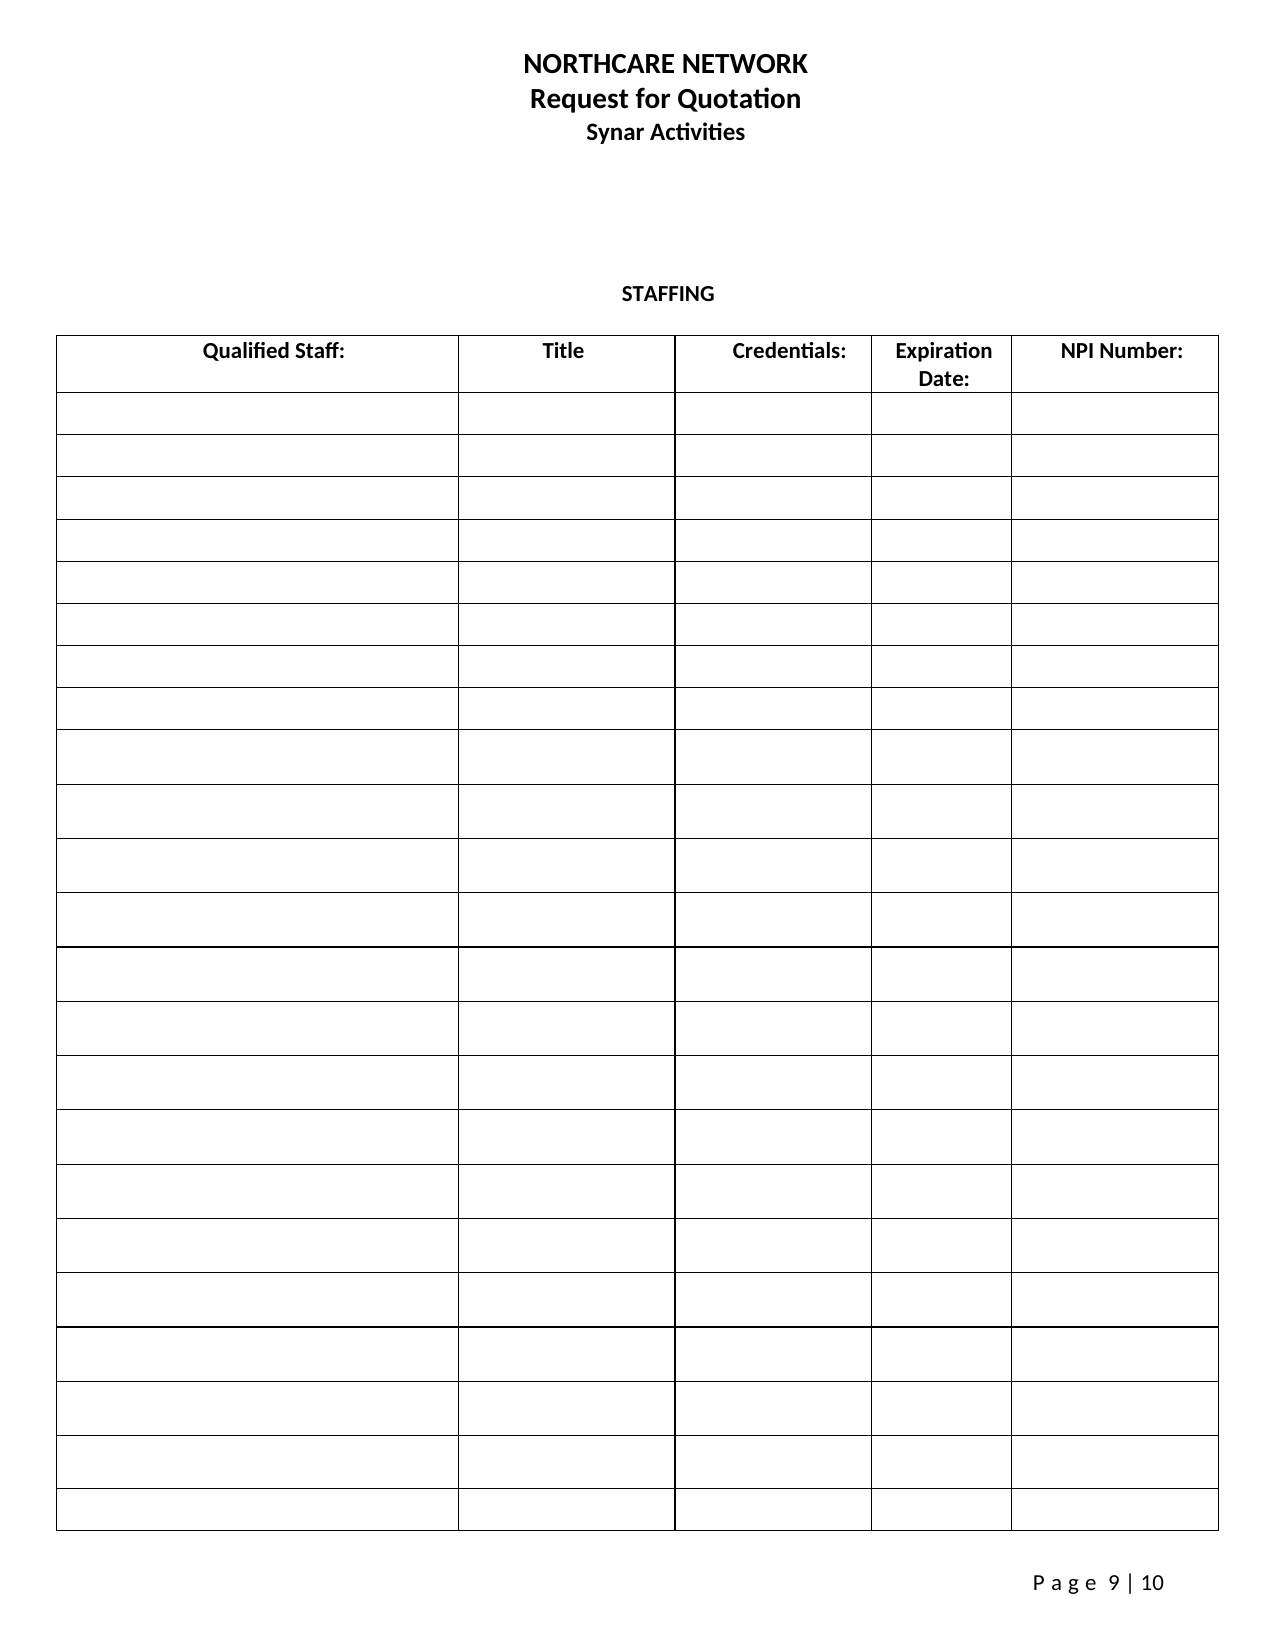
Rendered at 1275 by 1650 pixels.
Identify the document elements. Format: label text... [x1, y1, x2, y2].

table_cell [872, 520, 1011, 561]
table_header Credentials: [676, 336, 871, 392]
table_cell [459, 1165, 674, 1218]
table_header Qualified Staff: [57, 336, 458, 392]
table_cell [1012, 1273, 1218, 1326]
table_cell [676, 1002, 871, 1055]
table_cell [872, 785, 1011, 838]
table_cell [459, 1002, 674, 1055]
table_cell [676, 393, 871, 434]
table_cell [872, 1002, 1011, 1055]
table_cell [57, 893, 458, 946]
table_cell [1012, 1219, 1218, 1272]
table_cell [676, 520, 871, 561]
table_cell [57, 1273, 458, 1326]
table_cell [872, 646, 1011, 687]
table_cell [459, 893, 674, 946]
table_cell [459, 562, 674, 603]
table_cell [57, 948, 458, 1001]
table_cell [57, 604, 458, 645]
table_cell [459, 604, 674, 645]
table_cell [676, 688, 871, 729]
table_cell [459, 477, 674, 518]
table_cell [1012, 785, 1218, 838]
table_cell [872, 893, 1011, 946]
table_cell [459, 1273, 674, 1326]
table_cell [1012, 1165, 1218, 1218]
table_cell [459, 1489, 674, 1530]
table_cell [872, 1328, 1011, 1381]
table_cell [676, 730, 871, 784]
table_cell [676, 839, 871, 892]
table_cell [872, 477, 1011, 518]
table_cell [1012, 477, 1218, 518]
table_cell [57, 688, 458, 729]
table_cell [1012, 948, 1218, 1001]
table_cell [57, 1489, 458, 1530]
table_header NPI Number: [1012, 336, 1218, 392]
table_cell [459, 646, 674, 687]
table_cell [872, 1056, 1011, 1109]
table_cell [57, 562, 458, 603]
table_cell [459, 839, 674, 892]
table_cell [459, 730, 674, 784]
table_cell [459, 1328, 674, 1381]
table_cell [676, 893, 871, 946]
table_cell [872, 1219, 1011, 1272]
table_cell [676, 1056, 871, 1109]
table_cell [459, 1110, 674, 1163]
table_cell [676, 562, 871, 603]
table_cell [57, 1382, 458, 1435]
table_cell [872, 1382, 1011, 1435]
table_header Expiration Date: [872, 336, 1011, 392]
table_cell [1012, 646, 1218, 687]
table_cell [872, 948, 1011, 1001]
table_cell [459, 520, 674, 561]
table_cell [459, 688, 674, 729]
table_cell [1012, 839, 1218, 892]
table_cell [57, 1165, 458, 1218]
table_cell [676, 1382, 871, 1435]
table_cell [459, 785, 674, 838]
table_cell [1012, 730, 1218, 784]
table_cell [872, 1165, 1011, 1218]
table_cell [57, 1219, 458, 1272]
table_cell [872, 688, 1011, 729]
table_cell [676, 646, 871, 687]
table_cell [57, 839, 458, 892]
table_cell [676, 1328, 871, 1381]
table_cell [872, 435, 1011, 476]
table_cell [676, 948, 871, 1001]
table_cell [57, 1328, 458, 1381]
table_cell [57, 1110, 458, 1163]
table_cell [1012, 1489, 1218, 1530]
table_cell [1012, 1110, 1218, 1163]
table_cell [872, 730, 1011, 784]
table_cell [676, 1110, 871, 1163]
table_cell [459, 948, 674, 1001]
table_cell [57, 1436, 458, 1488]
table_cell [459, 1056, 674, 1109]
table_cell [676, 1273, 871, 1326]
table_cell [1012, 1436, 1218, 1488]
table_cell [57, 435, 458, 476]
table_cell [872, 1436, 1011, 1488]
table_cell [57, 477, 458, 518]
table_cell [872, 562, 1011, 603]
table_cell [57, 730, 458, 784]
table_cell [676, 785, 871, 838]
table_cell [1012, 435, 1218, 476]
table_cell [57, 785, 458, 838]
table_cell [872, 393, 1011, 434]
table_cell [1012, 393, 1218, 434]
table_cell [676, 604, 871, 645]
table_cell [872, 604, 1011, 645]
table_cell [1012, 520, 1218, 561]
table_cell [1012, 1328, 1218, 1381]
text STAFFING [141, 279, 1195, 307]
table_cell [1012, 893, 1218, 946]
table_cell [459, 435, 674, 476]
table_cell [1012, 562, 1218, 603]
table_cell [57, 1056, 458, 1109]
table_cell [676, 435, 871, 476]
table_cell [459, 1436, 674, 1488]
table_cell [676, 1436, 871, 1488]
table_cell [1012, 1382, 1218, 1435]
table_cell [1012, 604, 1218, 645]
table_cell [872, 1489, 1011, 1530]
table_cell [1012, 1002, 1218, 1055]
table_cell [459, 1219, 674, 1272]
table_header Title [459, 336, 674, 392]
table_cell [676, 1219, 871, 1272]
table_cell [57, 646, 458, 687]
table_cell [57, 1002, 458, 1055]
table_cell [459, 393, 674, 434]
table_cell [676, 1489, 871, 1530]
table_cell [872, 1110, 1011, 1163]
table_cell [676, 1165, 871, 1218]
table_cell [872, 839, 1011, 892]
table_cell [57, 520, 458, 561]
table_cell [57, 393, 458, 434]
table_cell [1012, 688, 1218, 729]
table_cell [1012, 1056, 1218, 1109]
table_cell [459, 1382, 674, 1435]
table_cell [872, 1273, 1011, 1326]
table_cell [676, 477, 871, 518]
